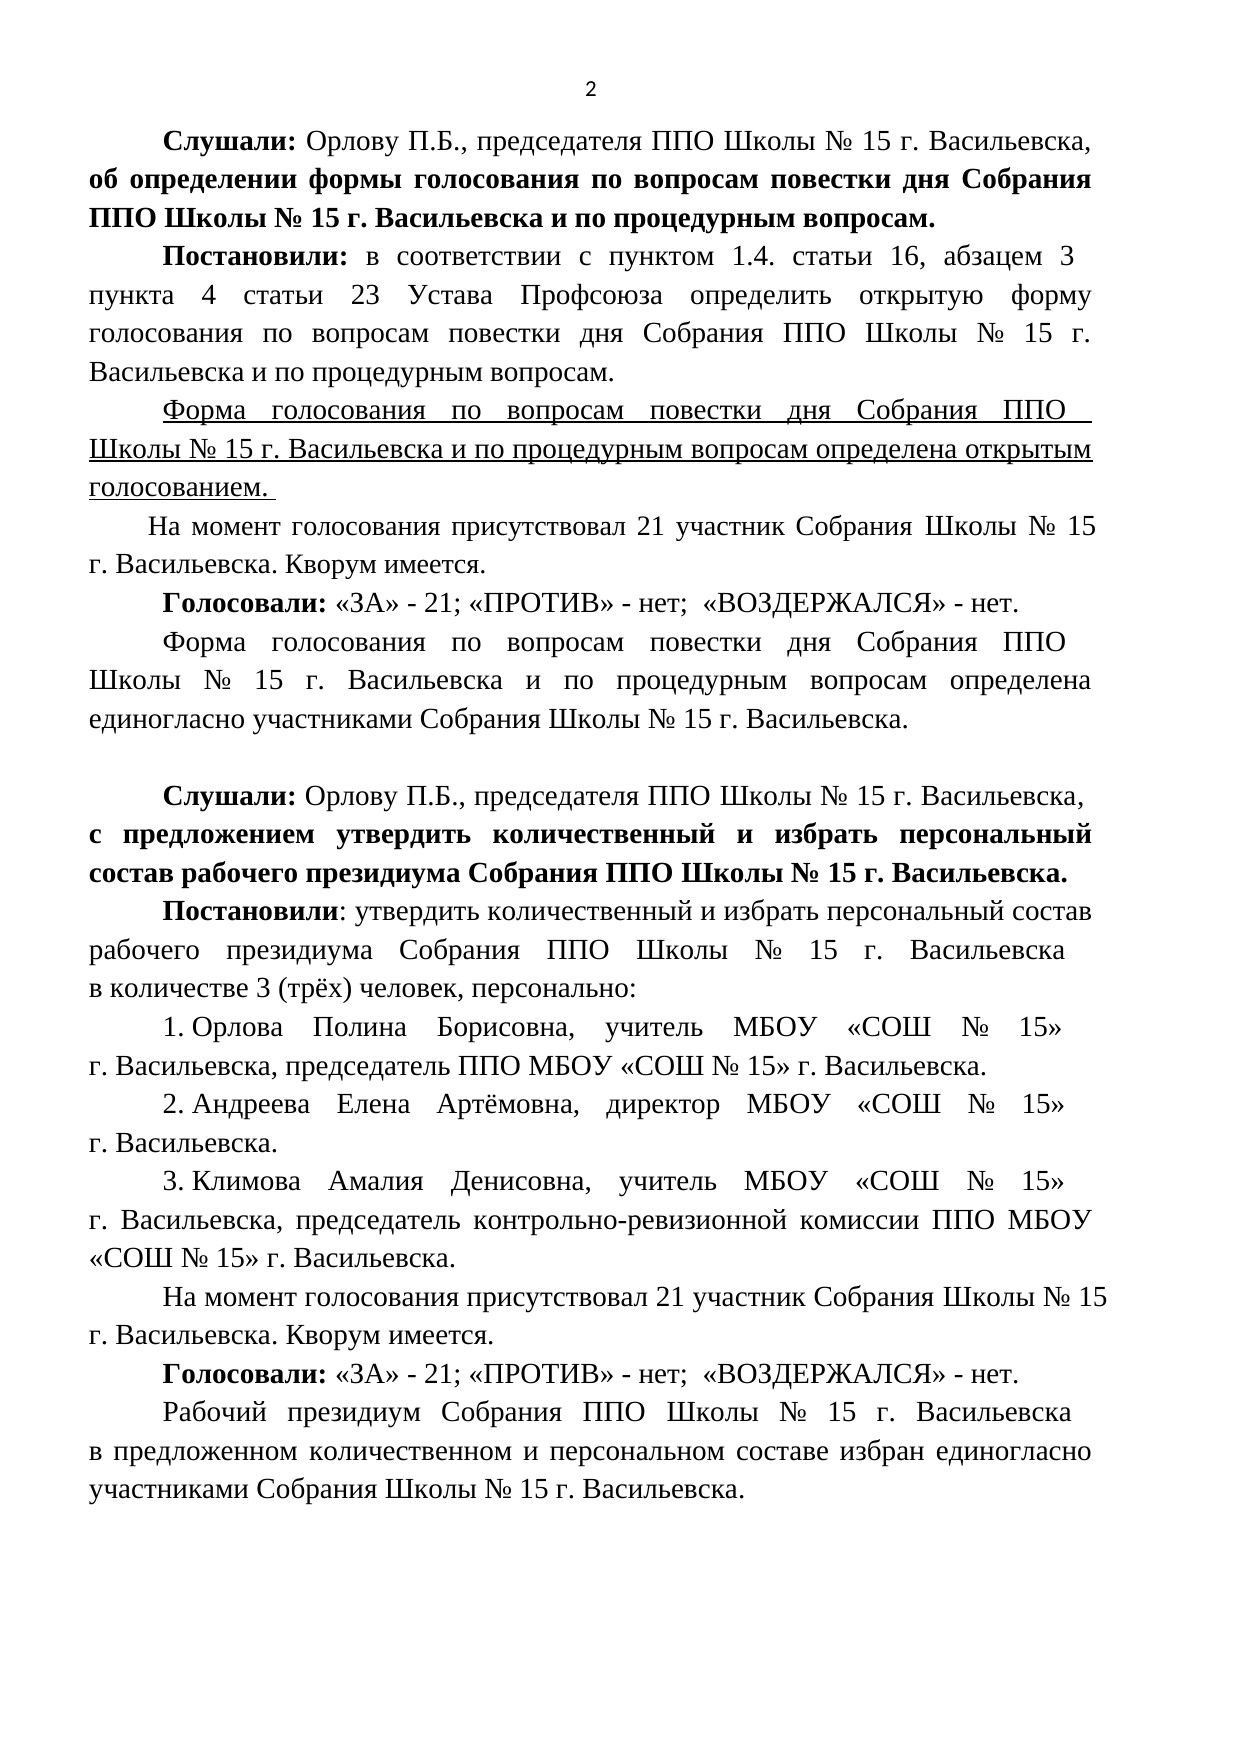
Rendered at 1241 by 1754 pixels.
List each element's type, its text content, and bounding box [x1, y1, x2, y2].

text Форма голосования по вопросам повестки дня Собрания ППО Школы № 15 г. Васильевска и по процедурным вопросам определена единогласно участниками Собрания Школы № 15 г. Васильевска. [89, 624, 1092, 734]
text На момент голосования присутствовал 21 участник Собрания Школы № 15 г. Васильевска. Кворум имеется. [89, 508, 1107, 580]
text 1. Орлова Полина Борисовна, учитель МБОУ «СОШ № 15» г. Васильевска, председатель ППО МБОУ «СОШ № 15» г. Васильевска. [89, 1009, 1092, 1081]
text Форма голосования по вопросам повестки дня Собрания ППО Школы № 15 г. Васильевска и по процедурным вопросам определена открытым голосованием. [89, 462, 1092, 503]
text Голосовали: «ЗА» - 21; «ПРОТИВ» - нет; «ВОЗДЕРЖАЛСЯ» - нет. [89, 1356, 1092, 1389]
text Голосовали: «ЗА» - 21; «ПРОТИВ» - нет; «ВОЗДЕРЖАЛСЯ» - нет. [89, 585, 1092, 619]
text 2. Андреева Елена Артёмовна, директор МБОУ «СОШ № 15» г. Васильевска. [89, 1086, 1092, 1158]
text Слушали: Орлову П.Б., председателя ППО Школы № 15 г. Васильевска, об определении формы голосования по вопросам повестки дня Собрания ППО Школы № 15 г. Васильевска и по процедурным вопросам. [89, 123, 1092, 233]
text Рабочий президиум Собрания ППО Школы № 15 г. Васильевска в предложенном количественном и персональном составе избран единогласно участниками Собрания Школы № 15 г. Васильевска. [89, 1394, 1092, 1505]
text Постановили: в соответствии с пунктом 1.4. статьи 16, абзацем 3 пункта 4 статьи 23 Устава Профсоюза определить открытую форму голосования по вопросам повестки дня Собрания ППО Школы № 15 г. Васильевска и по процедурным вопросам. [89, 238, 1092, 387]
text 3. Климова Амалия Денисовна, учитель МБОУ «СОШ № 15» г. Васильевска, председатель контрольно-ревизионной комиссии ППО МБОУ «СОШ № 15» г. Васильевска. [89, 1163, 1092, 1274]
text Слушали: Орлову П.Б., председателя ППО Школы № 15 г. Васильевска, с предложением утвердить количественный и избрать персональный состав рабочего президиума Собрания ППО Школы № 15 г. Васильевска. [89, 778, 1092, 888]
text Форма голосования по вопросам повестки дня Собрания ППО Школы № 15 г. Васильевска и по процедурным вопросам определена открытым голосованием. [89, 392, 1092, 460]
text Постановили: утвердить количественный и избрать персональный состав рабочего президиума Собрания ППО Школы № 15 г. Васильевска в количестве 3 (трёх) человек, персонально: [89, 893, 1092, 1004]
text На момент голосования присутствовал 21 участник Собрания Школы № 15 г. Васильевска. Кворум имеется. [89, 1279, 1107, 1351]
